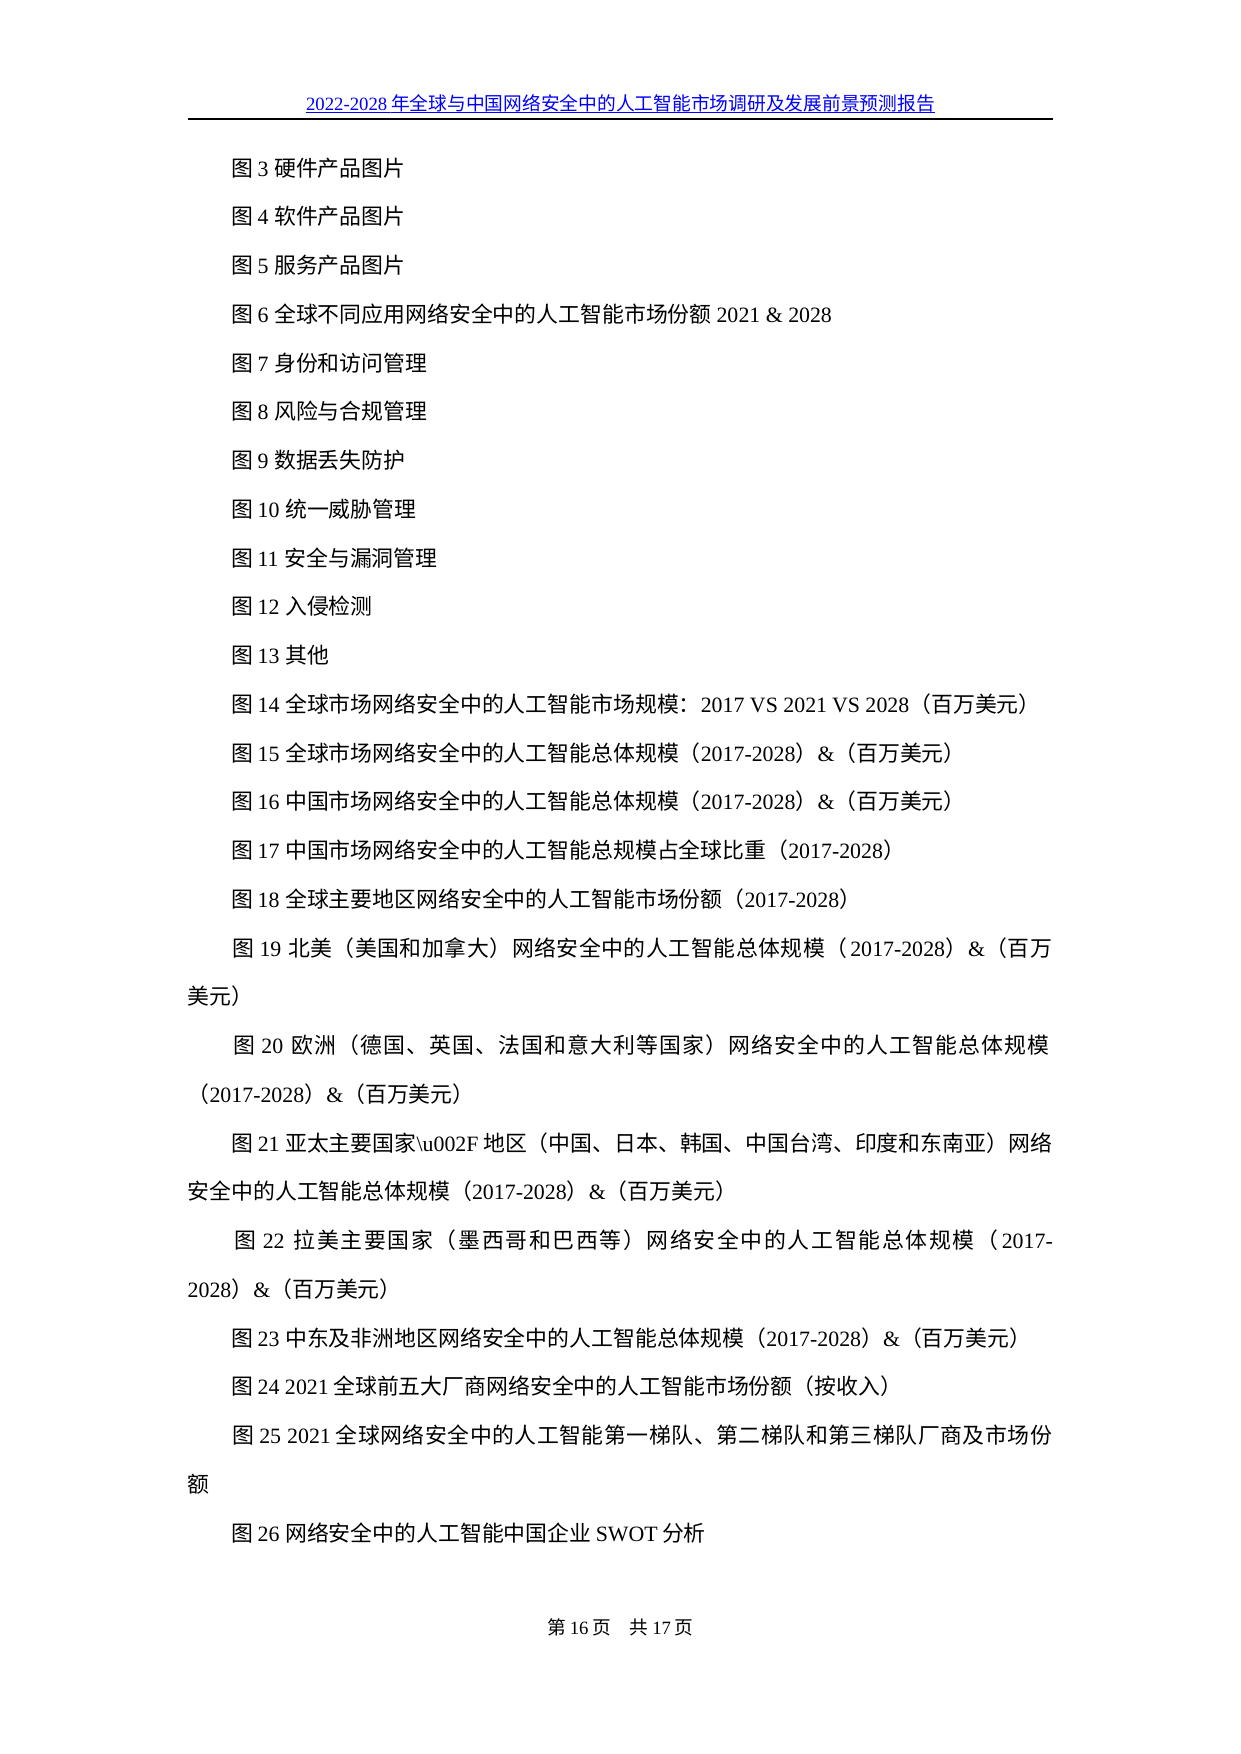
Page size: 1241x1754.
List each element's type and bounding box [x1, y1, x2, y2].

text [187, 150, 1053, 1548]
